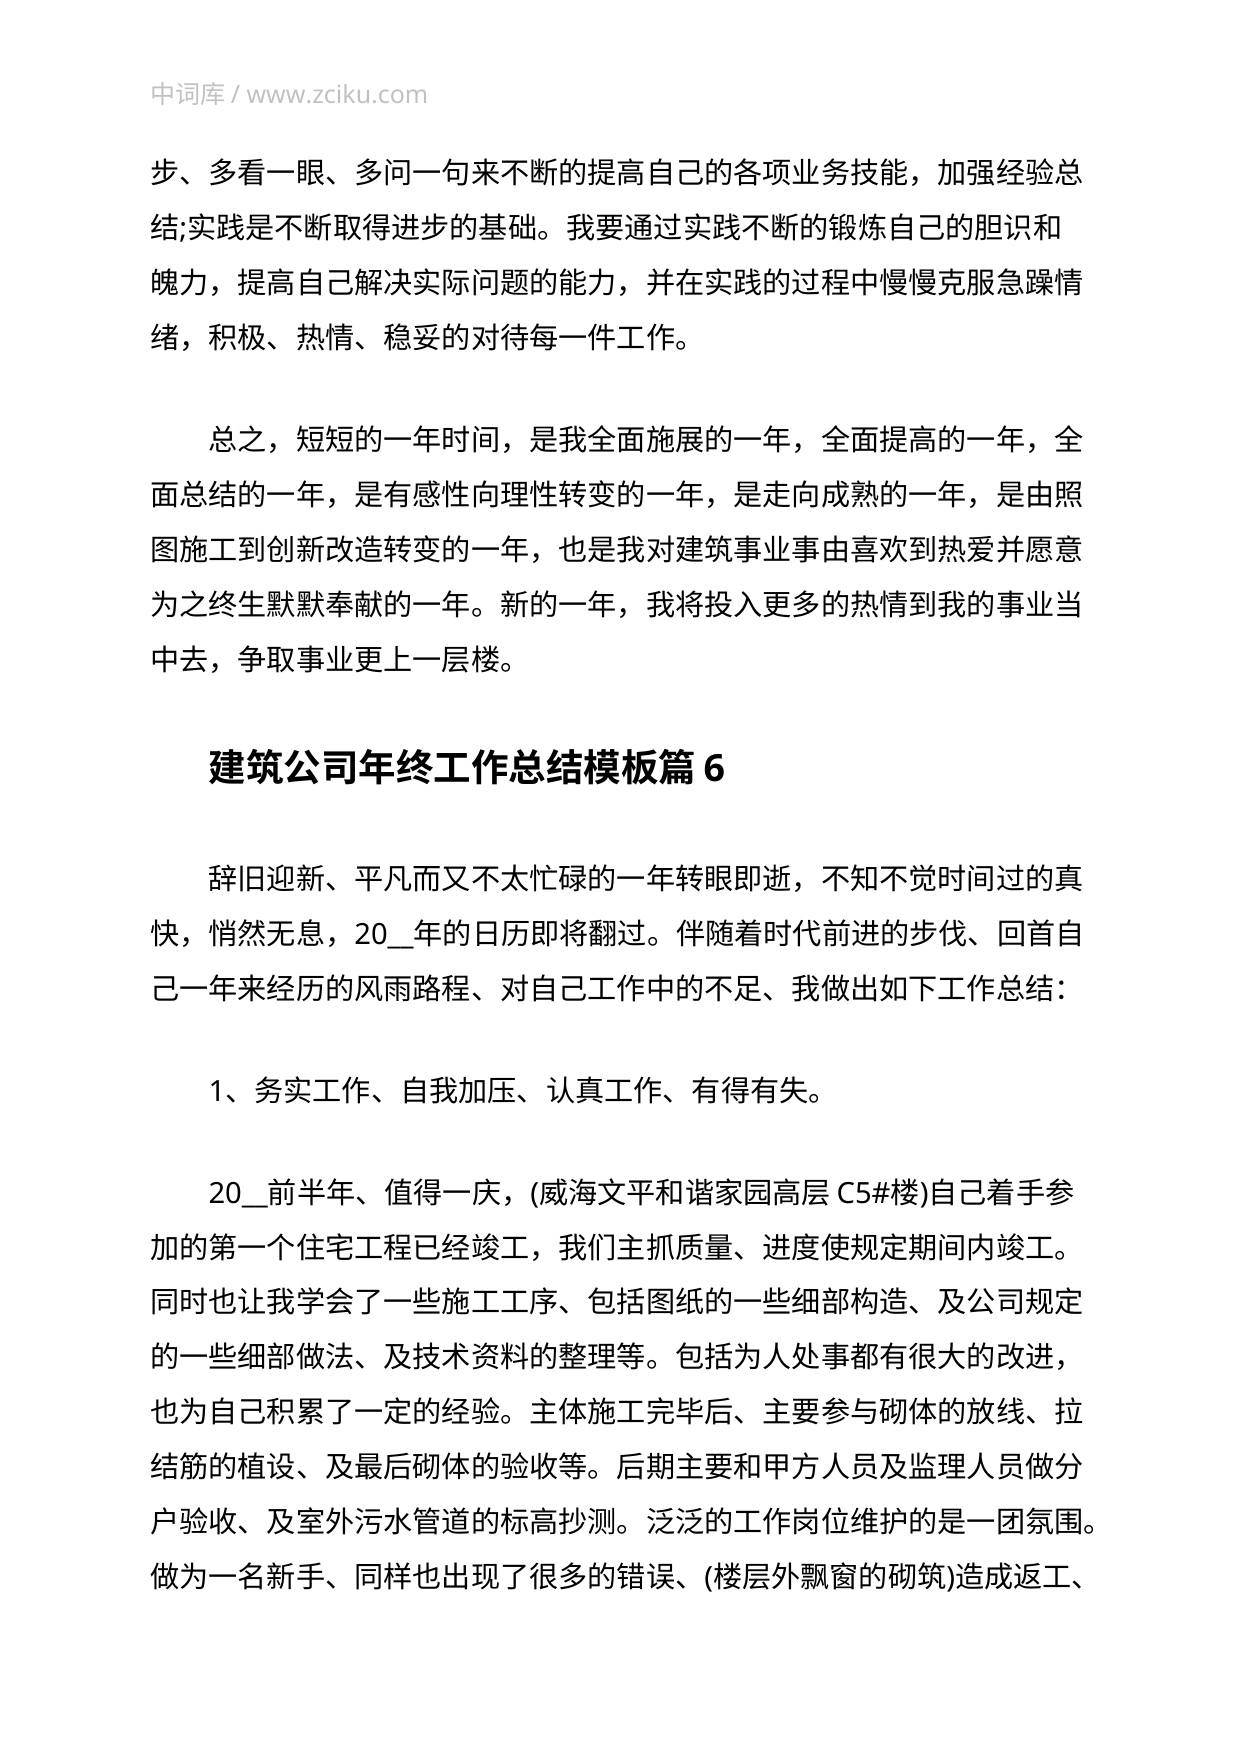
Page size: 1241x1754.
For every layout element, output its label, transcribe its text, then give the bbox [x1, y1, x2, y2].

text 总之，短短的一年时间，是我全面施展的一年，全面提高的一年，全面总结的一年，是有感性向理性转变的一年，是走向成熟的一年，是由照图施工到创新改造转变的一年，也是我对建筑事业事由喜欢到热爱并愿意为之终生默默奉献的一年。新的一年，我将投入更多的热情到我的事业当中去，争取事业更上一层楼。 [150, 417, 1090, 678]
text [150, 1169, 1090, 1596]
text 1、务实工作、自我加压、认真工作、有得有失。 [150, 1067, 1090, 1109]
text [150, 150, 1090, 357]
text 辞旧迎新、平凡而又不太忙碌的一年转眼即逝，不知不觉时间过的真快，悄然无息，20__年的日历即将翻过。伴随着时代前进的步伐、回首自己一年来经历的风雨路程、对自己工作中的不足、我做出如下工作总结： [150, 856, 1090, 1008]
text 建筑公司年终工作总结模板篇6 [150, 738, 1090, 792]
